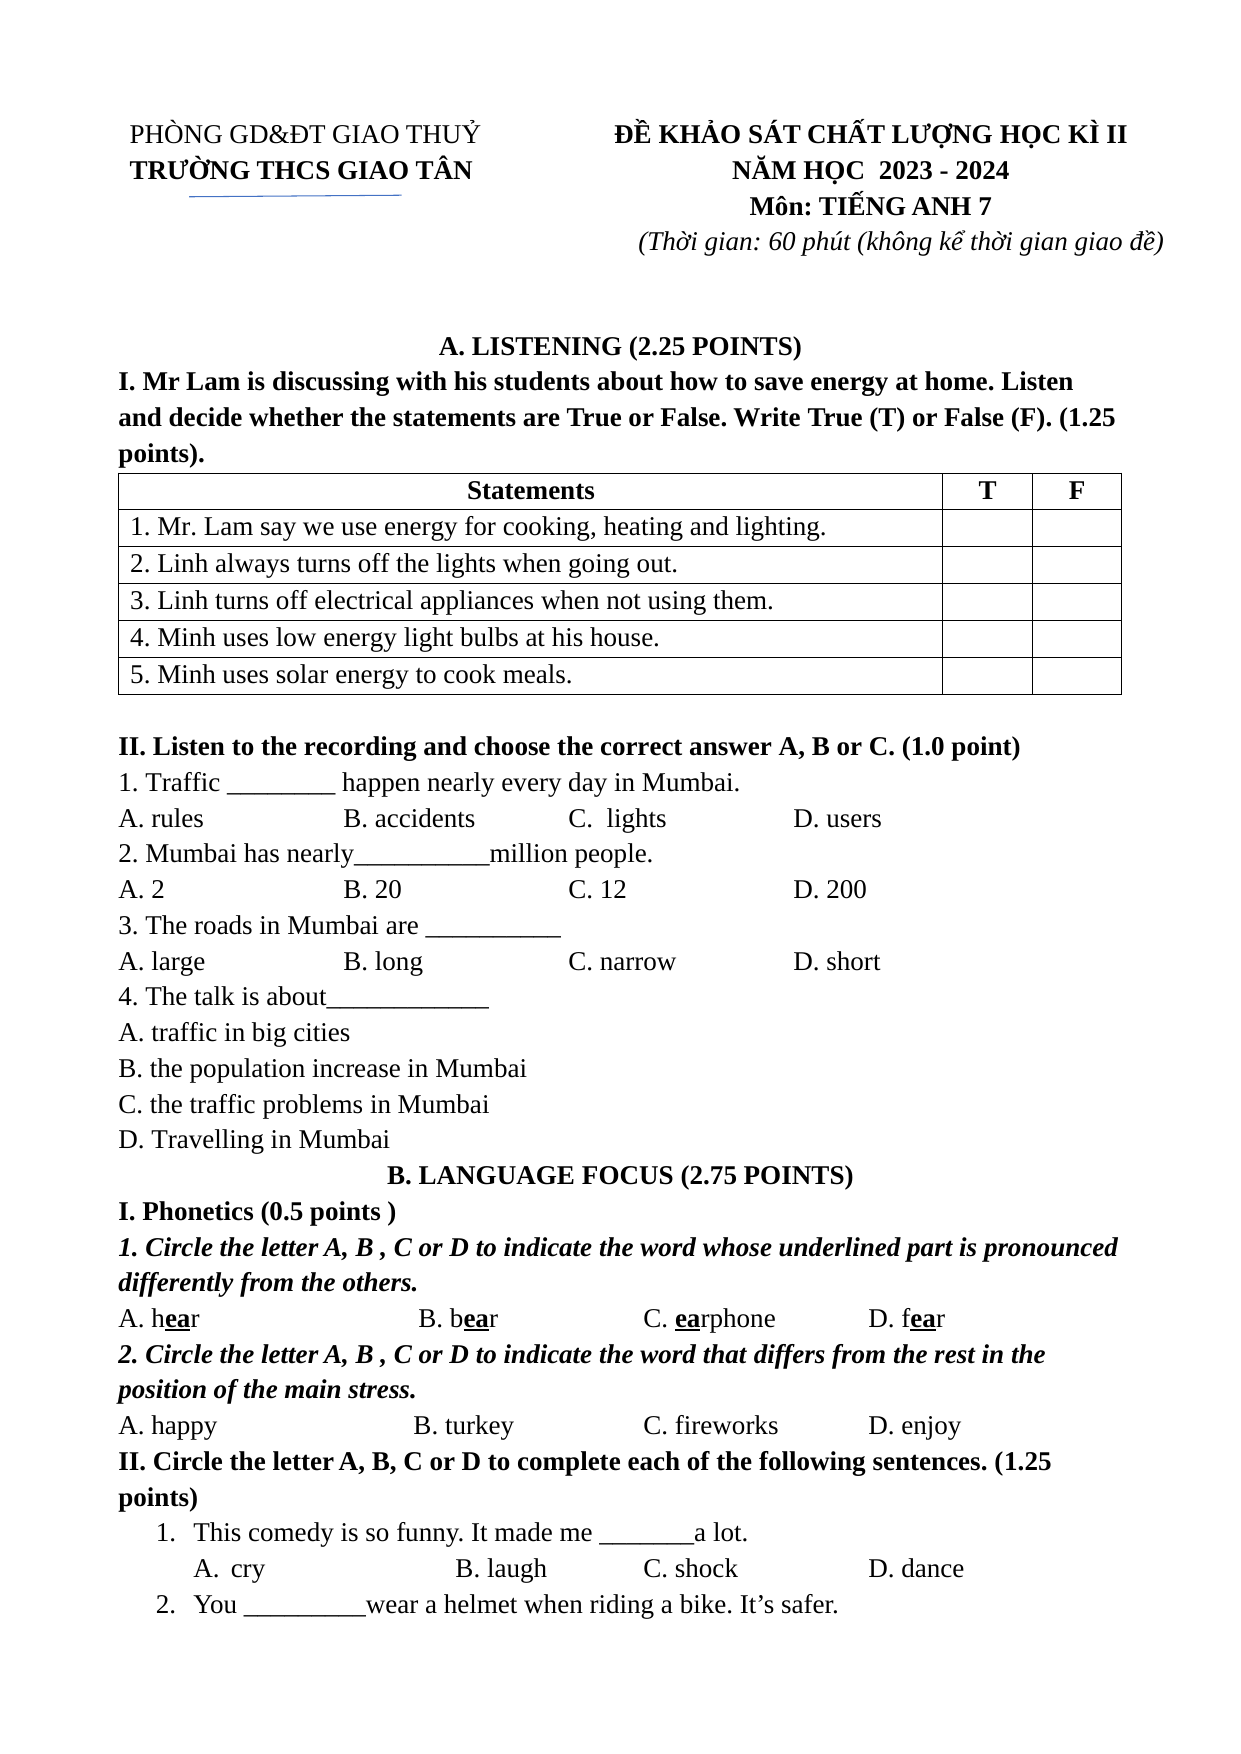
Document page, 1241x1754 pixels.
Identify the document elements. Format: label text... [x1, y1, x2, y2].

text 3. The roads in Mumbai are __________ [118, 909, 1122, 940]
text A. rules B. accidents C. lights D. users [118, 802, 1122, 833]
table_header PHÒNG GD&ĐT GIAO THUỶ TRƯỜNG THCS GIAO TÂN [118, 118, 546, 297]
text B. the population increase in Mumbai [118, 1052, 1122, 1083]
text A. 2 B. 20 C. 12 D. 200 [118, 873, 1122, 904]
table_cell [943, 584, 1032, 620]
text D. Travelling in Mumbai [118, 1123, 1122, 1154]
text A. happy B. turkey C. fireworks D. enjoy [118, 1409, 1122, 1440]
text II. Circle the letter A, B, C or D to complete each of the following sentences. (1.25 points) [118, 1445, 1122, 1512]
text 4. The talk is about____________ [118, 981, 1122, 1012]
table_cell 2. Linh always turns off the lights when going out. [119, 547, 942, 583]
text A. hear B. bear C. earphone D. fear [118, 1302, 1122, 1333]
table_cell [943, 658, 1032, 694]
table_cell 1. Mr. Lam say we use energy for cooking, heating and lighting. [119, 510, 942, 546]
text C. the traffic problems in Mumbai [118, 1088, 1122, 1119]
table_cell [1033, 547, 1121, 583]
table_cell [943, 621, 1032, 657]
table_header T [943, 474, 1032, 509]
text A. LISTENING (2.25 POINTS) [118, 330, 1122, 361]
table_cell [1033, 584, 1121, 620]
text A. large B. long C. narrow D. short [118, 945, 1122, 976]
text II. Listen to the recording and choose the correct answer A, B or C. (1.0 point) [118, 730, 1122, 762]
text I. Mr Lam is discussing with his students about how to save energy at home. Listen and decide whether the statements are True or False. Write True (T) or False (F). (1.25 points). [118, 366, 1122, 468]
table_cell [943, 547, 1032, 583]
list You _________wear a helmet when riding a bike. It’s safer. [156, 1588, 1122, 1619]
table_header ĐỀ KHẢO SÁT CHẤT LƯỢNG HỌC KÌ II NĂM HỌC 2023 - 2024 Môn: TIẾNG ANH 7 (Thời gian: 60 phút (không kể thời gian giao đề) [546, 118, 1196, 297]
table_cell 3. Linh turns off electrical appliances when not using them. [119, 584, 942, 620]
text 1. Traffic ________ happen nearly every day in Mumbai. [118, 766, 1122, 797]
table_cell [943, 510, 1032, 546]
text I. Phonetics (0.5 points ) [118, 1195, 1122, 1226]
text 2. Circle the letter A, B , C or D to indicate the word that differs from the rest in the position of the main stress. [118, 1338, 1122, 1405]
table_cell [1033, 510, 1121, 546]
list cry B. laugh C. shock D. dance [193, 1552, 1122, 1583]
table_cell 4. Minh uses low energy light bulbs at his house. [119, 621, 942, 657]
table_header F [1033, 474, 1121, 509]
text A. traffic in big cities [118, 1016, 1122, 1047]
table_cell 5. Minh uses solar energy to cook meals. [119, 658, 942, 694]
text 2. Mumbai has nearly__________million people. [118, 838, 1122, 869]
table_cell [1033, 621, 1121, 657]
list This comedy is so funny. It made me _______a lot. [156, 1516, 1122, 1548]
text 1. Circle the letter A, B , C or D to indicate the word whose underlined part is pronounced differently from the others. [118, 1231, 1122, 1297]
text B. LANGUAGE FOCUS (2.75 POINTS) [118, 1159, 1122, 1190]
table_cell [1033, 658, 1121, 694]
table_header Statements [119, 474, 942, 509]
